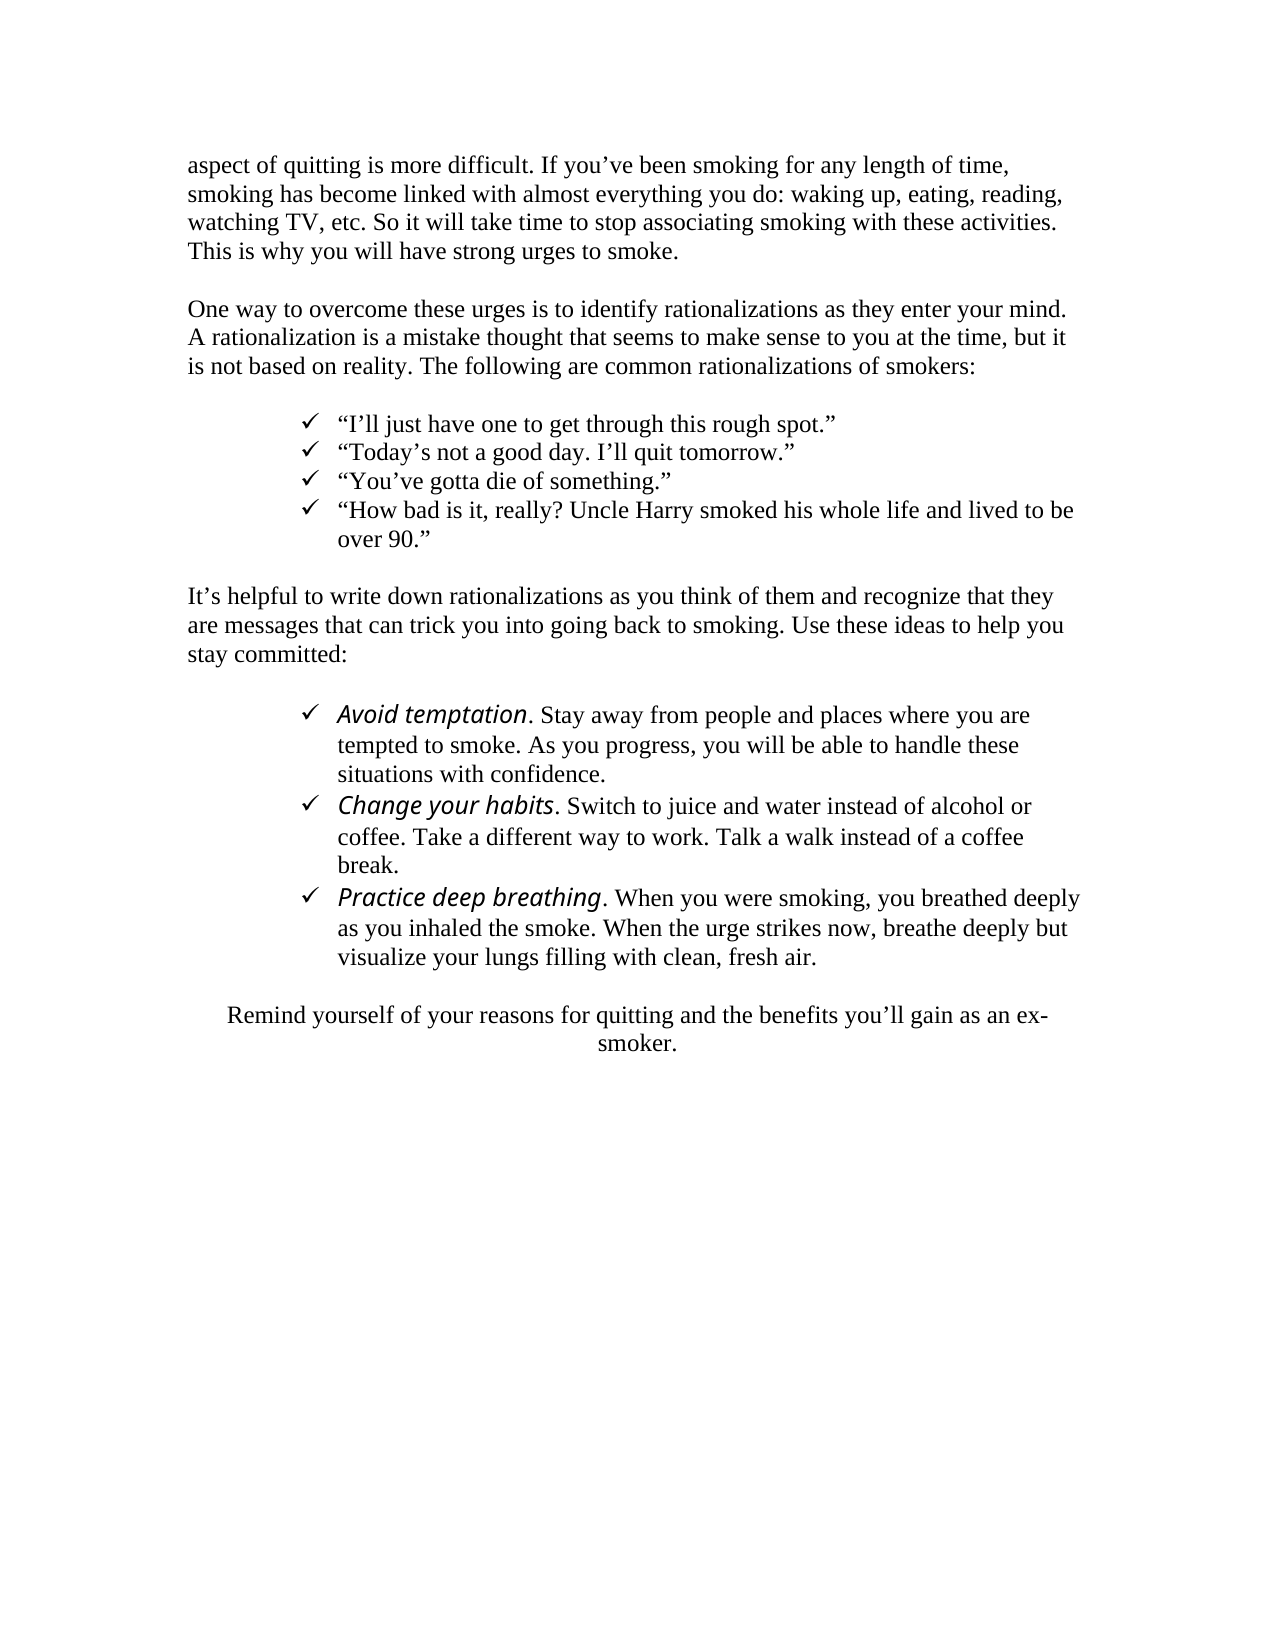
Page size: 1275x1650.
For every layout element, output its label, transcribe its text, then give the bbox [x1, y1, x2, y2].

list Avoid temptation. Stay away from people and places where you are tempted to smoke. As you progress, you will be able to handle these situations with confidence. [300, 696, 1087, 788]
list Practice deep breathing. When you were smoking, you breathed deeply as you inhaled the smoke. When the urge strikes now, breathe deeply but visualize your lungs filling with clean, fresh air. [300, 879, 1087, 971]
list “You’ve gotta die of something.” [300, 466, 1087, 495]
list “How bad is it, really? Uncle Harry smoked his whole life and lived to be over 90.” [300, 495, 1087, 552]
text It’s helpful to write down rationalizations as you think of them and recognize that they are messages that can trick you into going back to smoking. Use these ideas to help you stay committed: [187, 552, 1087, 667]
list Change your habits. Switch to juice and water instead of alcohol or coffee. Take a different way to work. Talk a walk instead of a coffee break. [300, 788, 1087, 879]
text One way to overcome these urges is to identify rationalizations as they enter your mind. A rationalization is a mistake thought that seems to make sense to you at the time, but it is not based on reality. The following are common rationalizations of smokers: [187, 294, 1087, 380]
list “Today’s not a good day. I’ll quit tomorrow.” [300, 437, 1087, 466]
text Remind yourself of your reasons for quitting and the benefits you’ll gain as an ex-smoker. [187, 1000, 1087, 1057]
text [187, 150, 1087, 265]
list “I’ll just have one to get through this rough spot.” [300, 409, 1087, 437]
